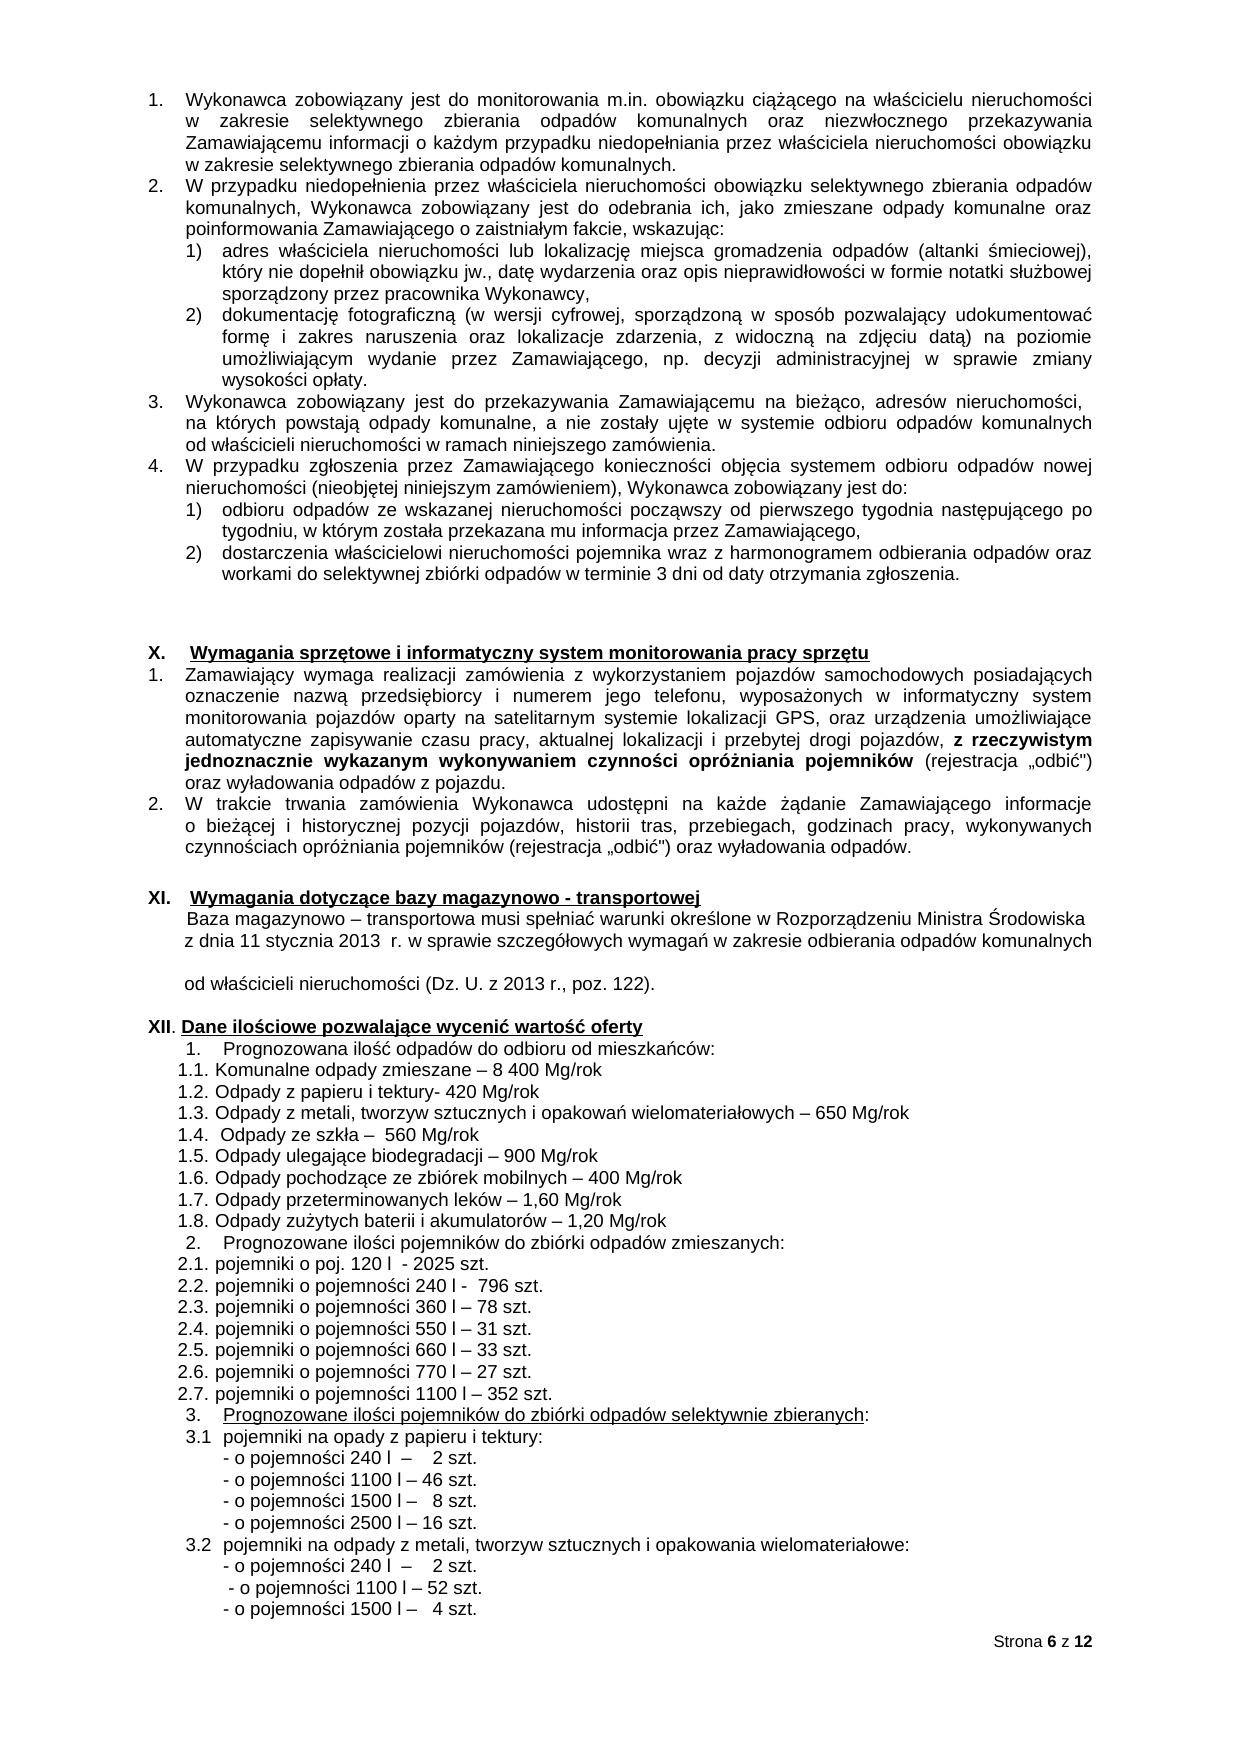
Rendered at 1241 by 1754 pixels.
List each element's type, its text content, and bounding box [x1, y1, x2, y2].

list W trakcie trwania zamówienia Wykonawca udostępni na każde żądanie Zamawiającego informacje o bieżącej i historycznej pozycji pojazdów, historii tras, przebiegach, godzinach pracy, wykonywanych czynnościach opróżniania pojemników (rejestracja „odbić") oraz wyładowania odpadów. [148, 793, 1092, 858]
text - o pojemności 240 l – 2 szt. [223, 1447, 1092, 1469]
list pojemniki o pojemności – 31 szt. [177, 1318, 1092, 1339]
text - o pojemności 1100 l – 52 szt. [148, 1576, 1092, 1598]
list pojemniki na opady z papieru i tektury: [185, 1426, 1092, 1447]
list pojemniki na odpady z metali, tworzyw sztucznych i opakowania wielomateriałowe: [185, 1533, 1092, 1555]
list Odpady przeterminowanych leków – 1,60 Mg/rok [177, 1188, 1092, 1210]
list Odpady z metali, tworzyw sztucznych i opakowań wielomateriałowych – 650 Mg/rok [177, 1102, 1092, 1124]
list Odpady pochodzące ze zbiórek mobilnych – 400 Mg/rok [177, 1167, 1092, 1188]
list pojemniki o poj. - 2025 szt. [177, 1253, 1092, 1274]
list Prognozowane ilości pojemników do zbiórki odpadów zmieszanych: [185, 1231, 1092, 1253]
list pojemniki o pojemności – 352 szt. [177, 1382, 1092, 1404]
text - o pojemności 2500 l – 16 szt. [223, 1512, 1092, 1533]
text XI. Wymagania dotyczące bazy magazynowo - transportowej [148, 886, 1092, 908]
list Prognozowana ilość odpadów do odbioru od mieszkańców: [185, 1037, 1092, 1059]
list W przypadku zgłoszenia przez Zamawiającego konieczności objęcia systemem odbioru odpadów nowej nieruchomości (nieobjętej niniejszym zamówieniem), Wykonawca zobowiązany jest do: [148, 455, 1092, 498]
text - o pojemności 1500 l – 4 szt. [223, 1598, 1092, 1619]
list W przypadku niedopełnienia przez właściciela nieruchomości obowiązku selektywnego zbierania odpadów komunalnych, Wykonawca zobowiązany jest do odebrania ich, jako zmieszane odpady komunalne oraz poinformowania Zamawiającego o zaistniałym fakcie, wskazując: [148, 175, 1092, 239]
list Odpady ulegające biodegradacji – 900 Mg/rok [177, 1145, 1092, 1167]
list odbioru odpadów ze wskazanej nieruchomości począwszy od pierwszego tygodnia następującego po tygodniu, w którym została przekazana mu informacja przez Zamawiającego, [185, 498, 1092, 541]
text XII. Dane ilościowe pozwalające wycenić wartość oferty [148, 1016, 1092, 1037]
list Wykonawca zobowiązany jest do monitorowania m.in. obowiązku ciążącego na właścicielu nieruchomości w zakresie selektywnego zbierania odpadów komunalnych oraz niezwłocznego przekazywania Zamawiającemu informacji o każdym przypadku niedopełniania przez właściciela nieruchomości obowiązku w zakresie selektywnego zbierania odpadów komunalnych. [148, 89, 1092, 175]
text Baza magazynowo – transportowa musi spełniać warunki określone w Rozporządzeniu Ministra Środowiska z dnia 11 stycznia 2013 r. w sprawie szczegółowych wymagań w zakresie odbierania odpadów komunalnych od właścicieli nieruchomości (Dz. U. z 2013 r., poz. 122). [148, 908, 1092, 994]
list Odpady z papieru i tektury- 420 Mg/rok [177, 1081, 1092, 1102]
list pojemniki o pojemności – 27 szt. [177, 1361, 1092, 1382]
list dokumentację fotograficzną (w wersji cyfrowej, sporządzoną w sposób pozwalający udokumentować formę i zakres naruszenia oraz lokalizacje zdarzenia, z widoczną na zdjęciu datą) na poziomie umożliwiającym wydanie przez Zamawiającego, np. decyzji administracyjnej w sprawie zmiany wysokości opłaty. [185, 304, 1092, 391]
list Wykonawca zobowiązany jest do przekazywania Zamawiającemu na bieżąco, adresów nieruchomości, na których powstają odpady komunalne, a nie zostały ujęte w systemie odbioru odpadów komunalnych od właścicieli nieruchomości w ramach niniejszego zamówienia. [148, 391, 1092, 455]
list pojemniki o pojemności - 796 szt. [177, 1274, 1092, 1296]
list Prognozowane ilości pojemników do zbiórki odpadów selektywnie zbieranych: [185, 1404, 1092, 1426]
text - o pojemności 1100 l – 46 szt. [223, 1469, 1092, 1490]
list Odpady ze szkła – 560 Mg/rok [177, 1124, 1092, 1145]
list Komunalne odpady zmieszane – 8 400 Mg/rok [177, 1059, 1092, 1081]
list Odpady zużytych baterii i akumulatorów – 1,20 Mg/rok [177, 1210, 1092, 1231]
list pojemniki o pojemności – 33 szt. [177, 1339, 1092, 1361]
text - o pojemności 240 l – 2 szt. [185, 1555, 1092, 1576]
list Zamawiający wymaga realizacji zamówienia z wykorzystaniem pojazdów samochodowych posiadających oznaczenie nazwą przedsiębiorcy i numerem jego telefonu, wyposażonych w informatyczny system monitorowania pojazdów oparty na satelitarnym systemie lokalizacji GPS, oraz urządzenia umożliwiające automatyczne zapisywanie czasu pracy, aktualnej lokalizacji i przebytej drogi pojazdów, z rzeczywistym jednoznacznie wykazanym wykonywaniem czynności opróżniania pojemników (rejestracja „odbić") oraz wyładowania odpadów z pojazdu. [148, 664, 1092, 793]
text X. Wymagania sprzętowe i informatyczny system monitorowania pracy sprzętu [148, 642, 1092, 664]
text - o pojemności 1500 l – 8 szt. [223, 1490, 1092, 1512]
list dostarczenia właścicielowi nieruchomości pojemnika wraz z harmonogramem odbierania odpadów oraz workami do selektywnej zbiórki odpadów w terminie 3 dni od daty otrzymania zgłoszenia. [185, 541, 1092, 584]
list pojemniki o pojemności – 78 szt. [177, 1296, 1092, 1318]
list adres właściciela nieruchomości lub lokalizację miejsca gromadzenia odpadów (altanki śmieciowej), który nie dopełnił obowiązku jw., datę wydarzenia oraz opis nieprawidłowości w formie notatki służbowej sporządzony przez pracownika Wykonawcy, [185, 239, 1092, 304]
